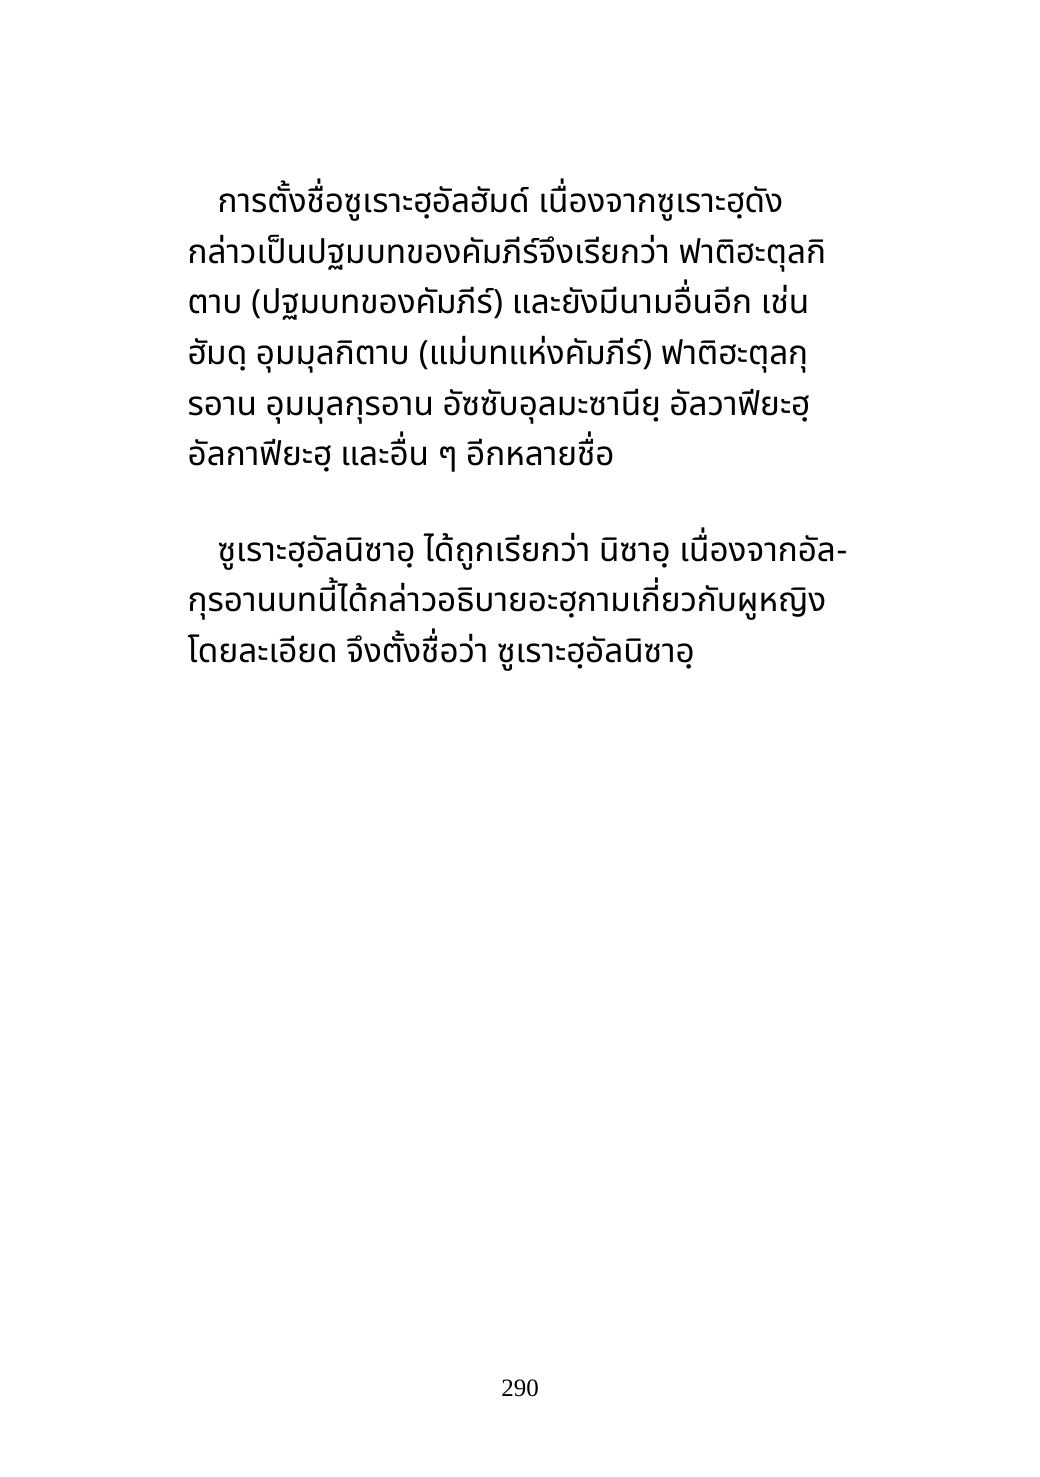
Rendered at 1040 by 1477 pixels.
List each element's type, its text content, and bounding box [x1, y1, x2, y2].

text ซูเราะฮฺอัลนิซาอฺ ได้ถูกเรียกว่า นิซาอฺ เนื่องจากอัล-กุรอานบทนี้ได้กล่าวอธิบายอะฮฺกามเกี่ยวกับผูหญิงโดยละเอียด จึงตั้งชื่อว่า ซูเราะฮฺอัลนิซาอฺ [187, 526, 852, 677]
text การตั้งชื่อซูเราะฮฺอัลฮัมด์ เนื่องจากซูเราะฮฺดังกล่าวเป็นปฐมบทของคัมภีร์จึงเรียกว่า ฟาติฮะตุลกิตาบ (ปฐมบทของคัมภีร์) และยังมีนามอื่นอีก เช่น ฮัมดฺ อุมมุลกิตาบ (แม่บทแห่งคัมภีร์) ฟาติฮะตุลกุรอาน อุมมุลกุรอาน อัซซับอุลมะซานียฺ อัลวาฟียะฮฺ อัลกาฟียะฮฺ และอื่น ๆ อีกหลายชื่อ [187, 177, 852, 480]
